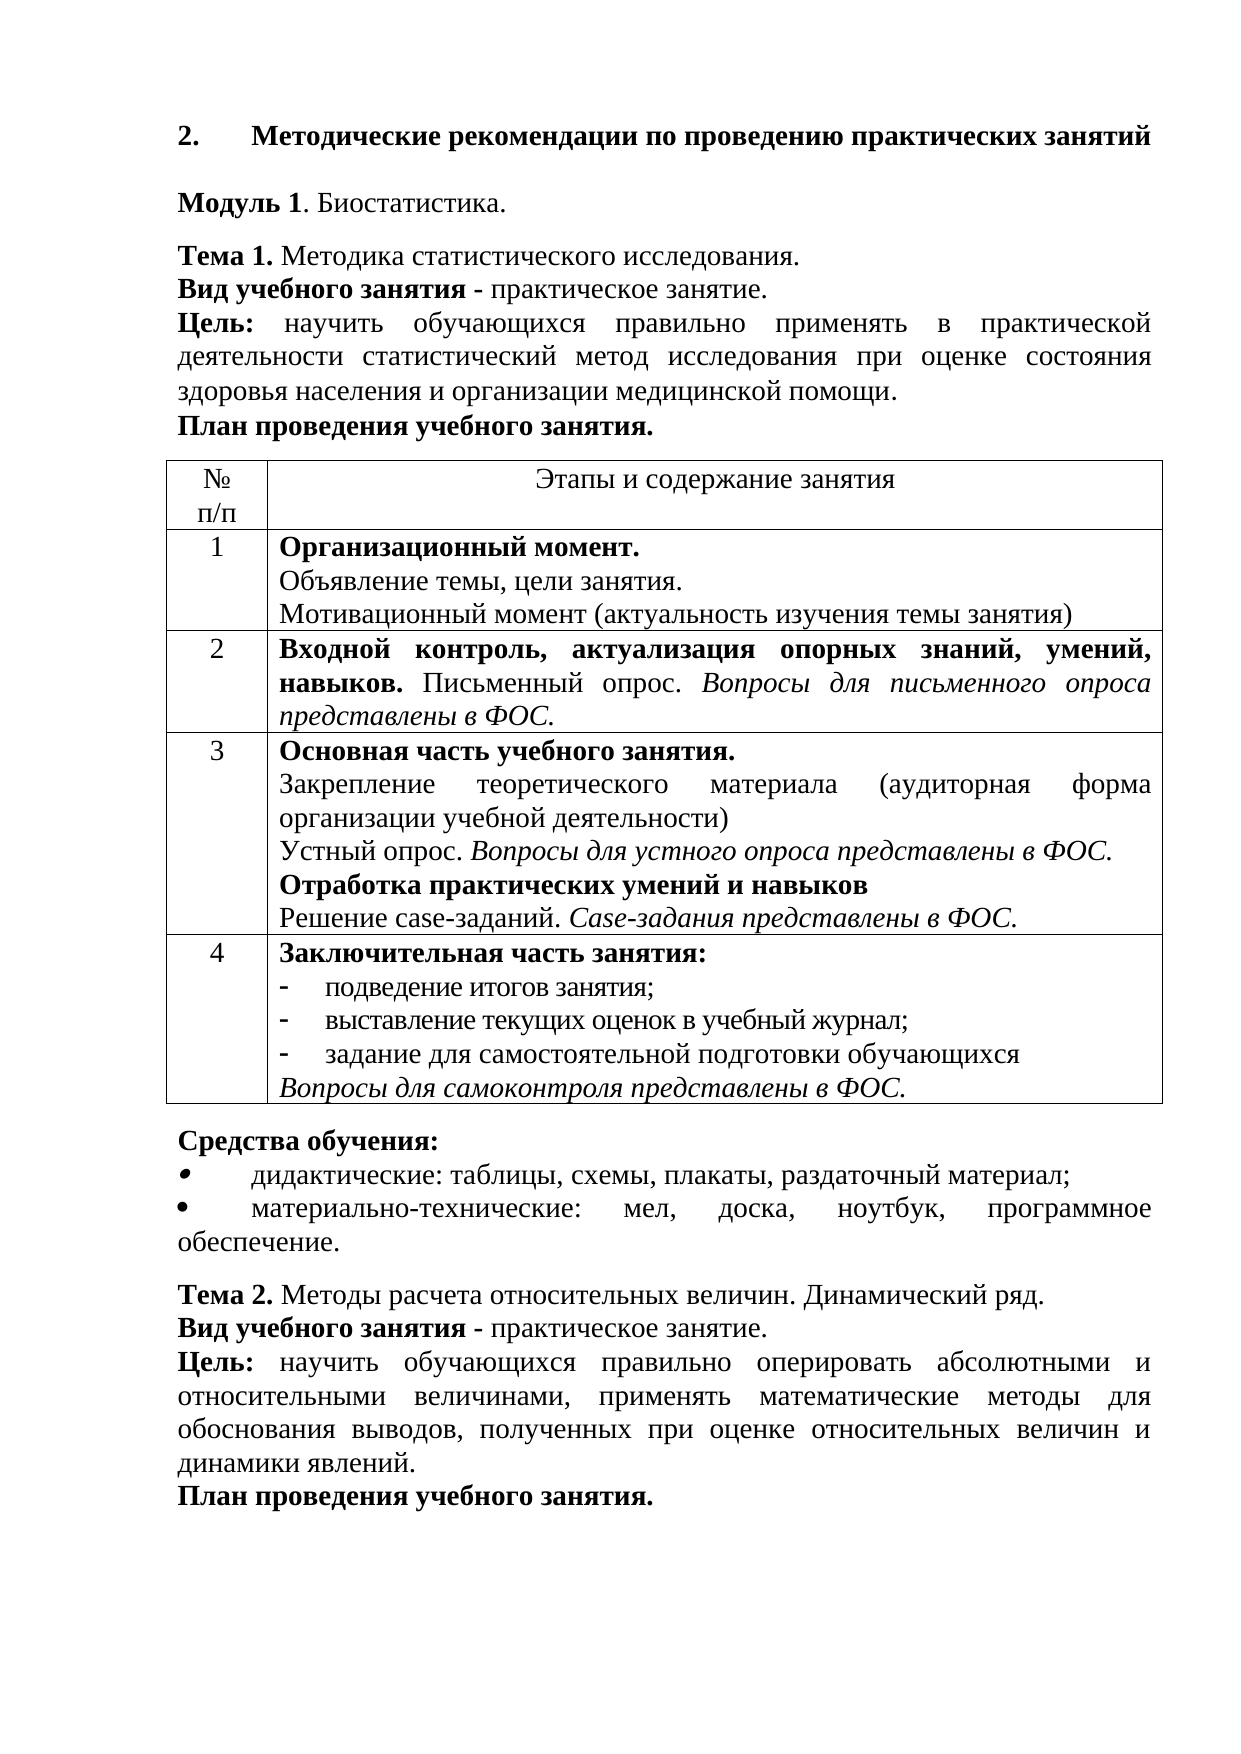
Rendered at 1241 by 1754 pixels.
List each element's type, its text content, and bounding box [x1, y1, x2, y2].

table_cell Организационный момент. Объявление темы, цели занятия. Мотивационный момент (актуальность изучения темы занятия) [268, 530, 1162, 630]
table_cell 1 [167, 530, 267, 630]
text Вид учебного занятия - практическое занятие. [177, 271, 1152, 305]
table_header № п/п [167, 461, 267, 528]
text Средства обучения: [177, 1123, 1152, 1157]
text Модуль 1. Биостатистика. [177, 185, 1152, 219]
list Методические рекомендации по проведению практических занятий [177, 118, 1152, 152]
text План проведения учебного занятия. [177, 408, 1152, 441]
list дидактические: таблицы, схемы, плакаты, раздаточный материал; [177, 1157, 1152, 1191]
text Тема 2. Методы расчета относительных величин. Динамический ряд. [177, 1277, 1152, 1311]
table_cell 2 [167, 631, 267, 732]
text Цель: научить обучающихся правильно применять в практической деятельности статистический метод исследования при оценке состояния здоровья населения и организации медицинской помощи. [177, 305, 1152, 408]
table_cell 4 [167, 935, 267, 1103]
table_header Этапы и содержание занятия [268, 461, 1162, 528]
list материально-технические: мел, доска, ноутбук, программное обеспечение. [177, 1191, 1152, 1258]
text Вид учебного занятия - практическое занятие. [177, 1311, 1152, 1344]
text Цель: научить обучающихся правильно оперировать абсолютными и относительными величинами, применять математические методы для обоснования выводов, полученных при оценке относительных величин и динамики явлений. [177, 1344, 1152, 1478]
table_cell Входной контроль, актуализация опорных знаний, умений, навыков. Письменный опрос. Вопросы для письменного опроса представлены в ФОС. [268, 631, 1162, 732]
text Тема 1. Методика статистического исследования. [177, 238, 1152, 271]
table_cell Основная часть учебного занятия. Закрепление теоретического материала (аудиторная форма организации учебной деятельности) Устный опрос. Вопросы для устного опроса представлены в ФОС. Отработка практических умений и навыков Решение case-заданий. Case-задания представлены в ФОС. [268, 733, 1162, 934]
table_cell 3 [167, 733, 267, 934]
text План проведения учебного занятия. [177, 1478, 1152, 1512]
table_cell Заключительная часть занятия: подведение итогов занятия; выставление текущих оценок в учебный журнал; задание для самостоятельной подготовки обучающихся Вопросы для самоконтроля представлены в ФОС. [268, 935, 1162, 1103]
